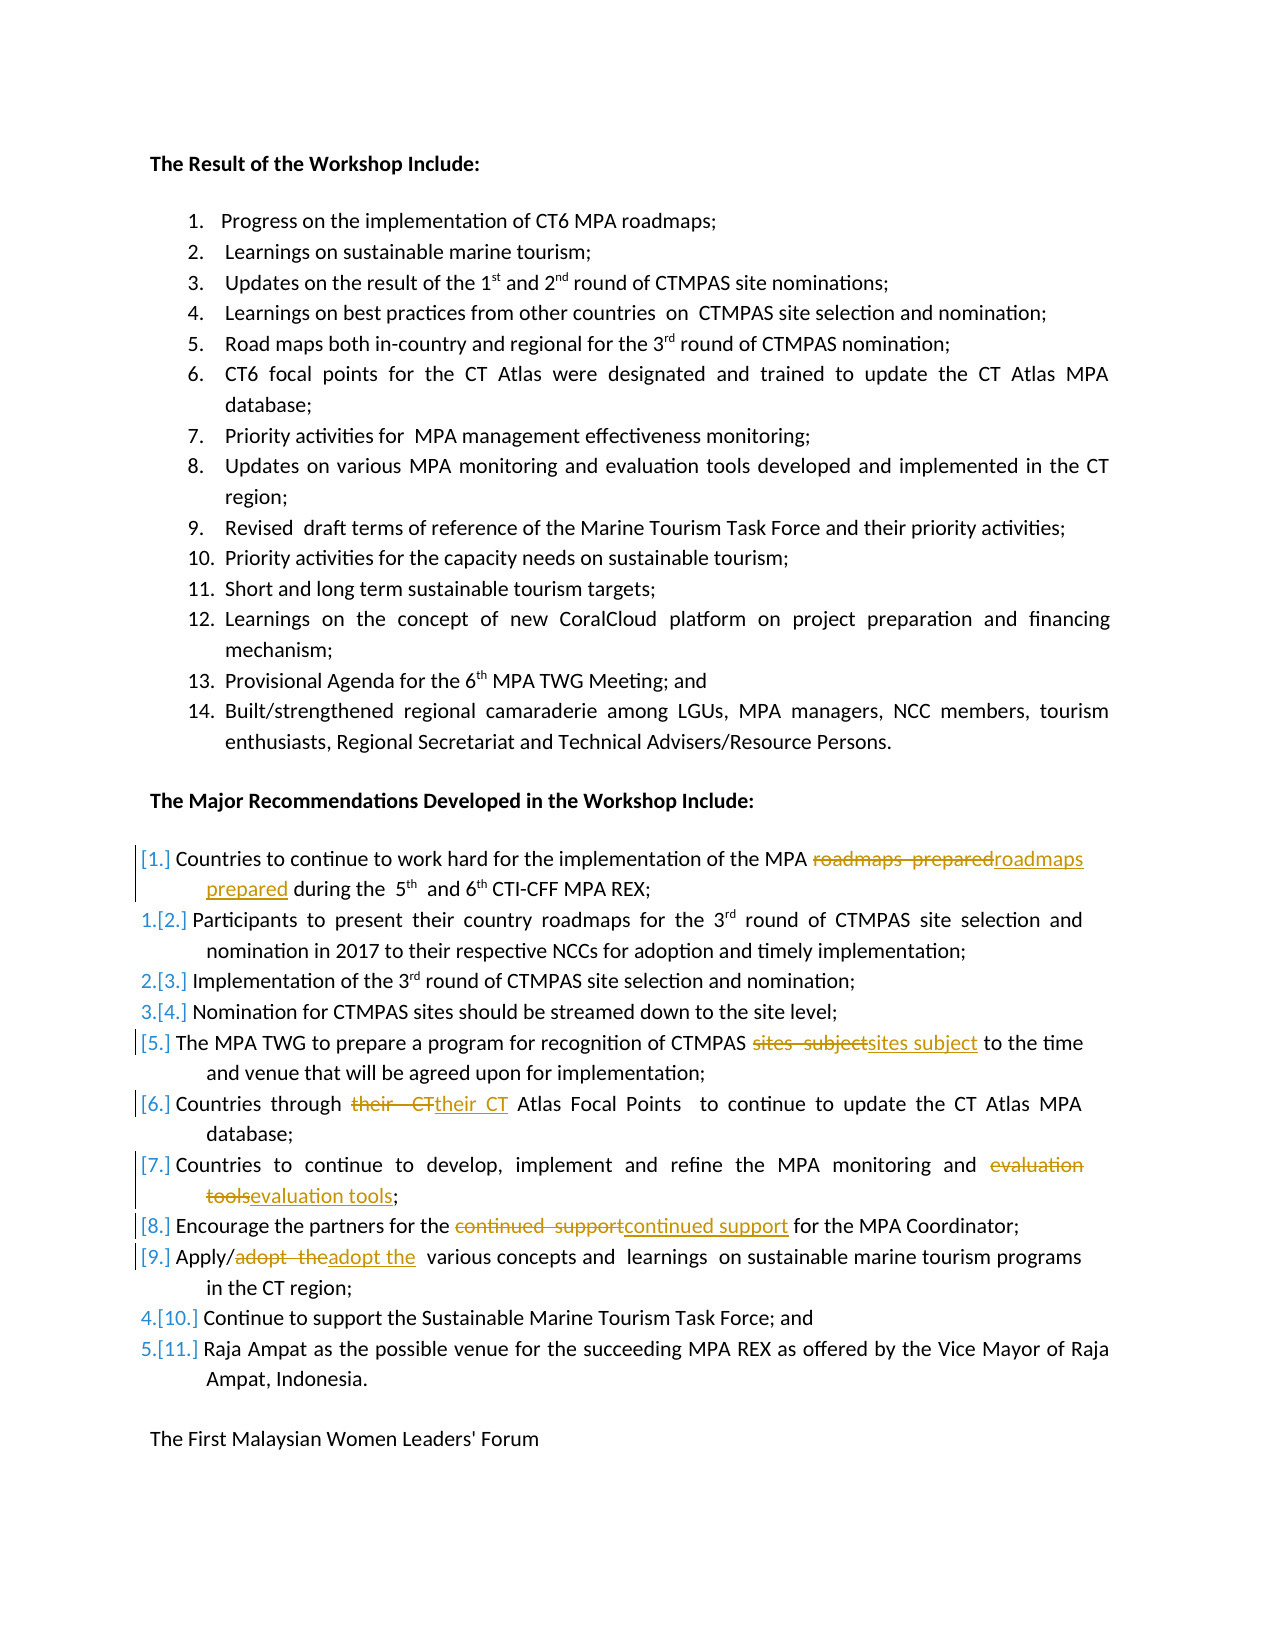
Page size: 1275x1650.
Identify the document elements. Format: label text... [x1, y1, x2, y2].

list The MPA TWG to prepare a program for recognition of CTMPAS to the time and venue that will be agreed upon for implementation; [141, 1029, 1083, 1086]
list Road maps both in-country and regional for the 3rd round of CTMPAS nomination; [187, 330, 1110, 357]
list Short and long term sustainable tourism targets; [187, 575, 1110, 602]
list Provisional Agenda for the 6th MPA TWG Meeting; and [187, 667, 1110, 693]
text The Result of the Workshop Include: [150, 150, 1110, 177]
list Continue to support the Sustainable Marine Tourism Task Force; and [141, 1304, 1110, 1331]
list Built/strengthened regional camaraderie among LGUs, MPA managers, NCC members, tourism enthusiasts, Regional Secretariat and Technical Advisers/Resource Persons. [187, 697, 1110, 755]
list CT6 focal points for the CT Atlas were designated and trained to update the CT Atlas MPA database; [187, 361, 1110, 418]
list Revised draft terms of reference of the Marine Tourism Task Force and their priority activities; [187, 514, 1110, 540]
list Raja Ampat as the possible venue for the succeeding MPA REX as offered by the Vice Mayor of Raja Ampat, Indonesia. [141, 1335, 1110, 1392]
list Updates on the result of the 1st and 2nd round of CTMPAS site nominations; [187, 269, 1110, 295]
list Learnings on the concept of new CoralCloud platform on project preparation and financing mechanism; [187, 606, 1110, 663]
list Apply/ various concepts and learnings on sustainable marine tourism programs in the CT region; [141, 1243, 1083, 1300]
list Nomination for CTMPAS sites should be streamed down to the site level; [141, 998, 1083, 1025]
list Learnings on sustainable marine tourism; [187, 238, 1110, 265]
list Countries through Atlas Focal Points to continue to update the CT Atlas MPA database; [141, 1090, 1083, 1147]
list Priority activities for MPA management effectiveness monitoring; [187, 422, 1110, 448]
list Priority activities for the capacity needs on sustainable tourism; [187, 544, 1110, 571]
text The First Malaysian Women Leaders' Forum [150, 1425, 1110, 1452]
list Participants to present their country roadmaps for the 3rd round of CTMPAS site selection and nomination in 2017 to their respective NCCs for adoption and timely implementation; [141, 906, 1083, 963]
list Countries to continue to develop, implement and refine the MPA monitoring and ; [141, 1151, 1083, 1208]
text The Major Recommendations Developed in the Workshop Include: [150, 787, 1110, 814]
list Learnings on best practices from other countries on CTMPAS site selection and nomination; [187, 299, 1110, 326]
list Countries to continue to work hard for the implementation of the MPA during the 5th and 6th CTI-CFF MPA REX; [141, 845, 1083, 902]
list Encourage the partners for the for the MPA Coordinator; [141, 1212, 1110, 1239]
list Implementation of the 3rd round of CTMPAS site selection and nomination; [141, 967, 1083, 994]
list Progress on the implementation of CT6 MPA roadmaps; [187, 207, 1110, 234]
list Updates on various MPA monitoring and evaluation tools developed and implemented in the CT region; [187, 452, 1110, 510]
